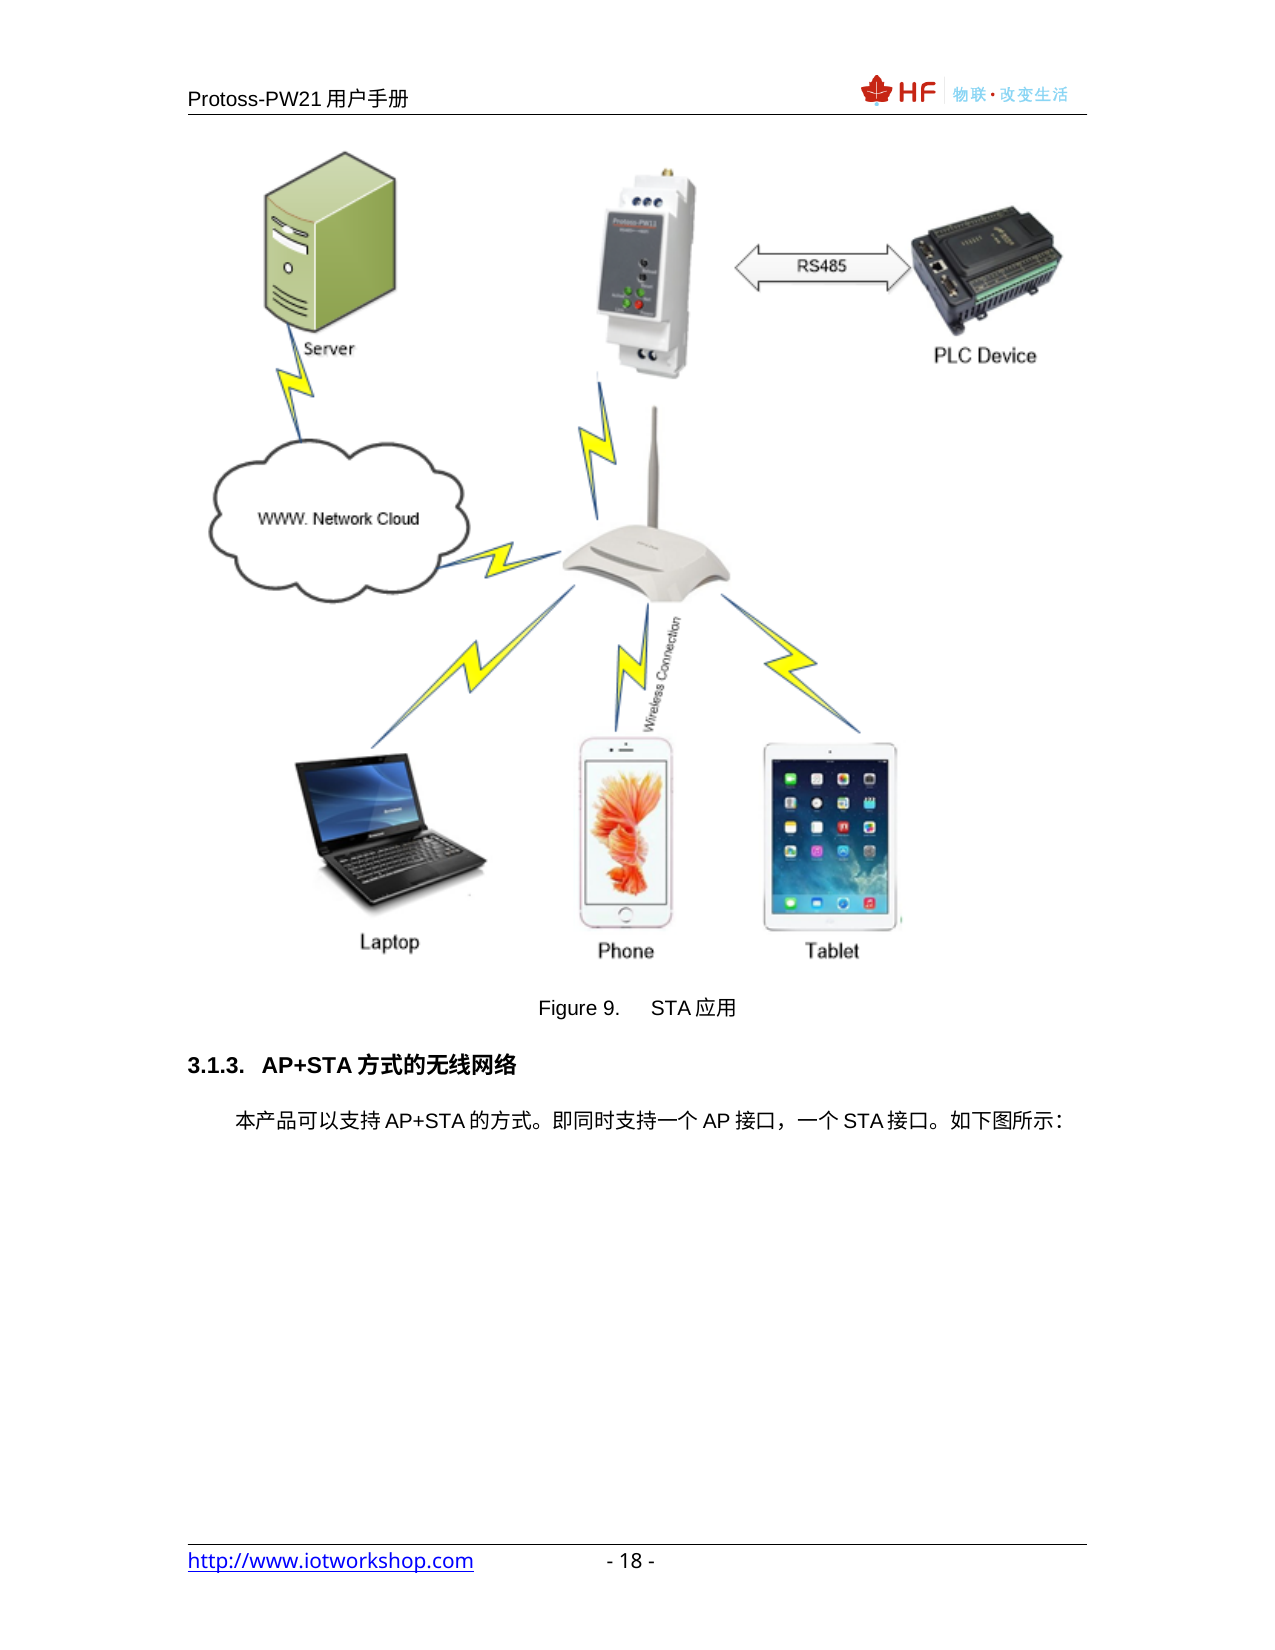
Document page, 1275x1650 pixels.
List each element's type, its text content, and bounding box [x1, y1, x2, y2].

picture [861, 75, 1068, 106]
text STA应用 [187, 991, 1087, 1022]
text 本产品可以支持AP+STA的方式。即同时支持一个AP接口，一个STA接口。如下图所示： [187, 1105, 1087, 1135]
subtitle AP+STA方式的无线网络 [187, 1047, 1087, 1080]
picture [205, 150, 1070, 973]
